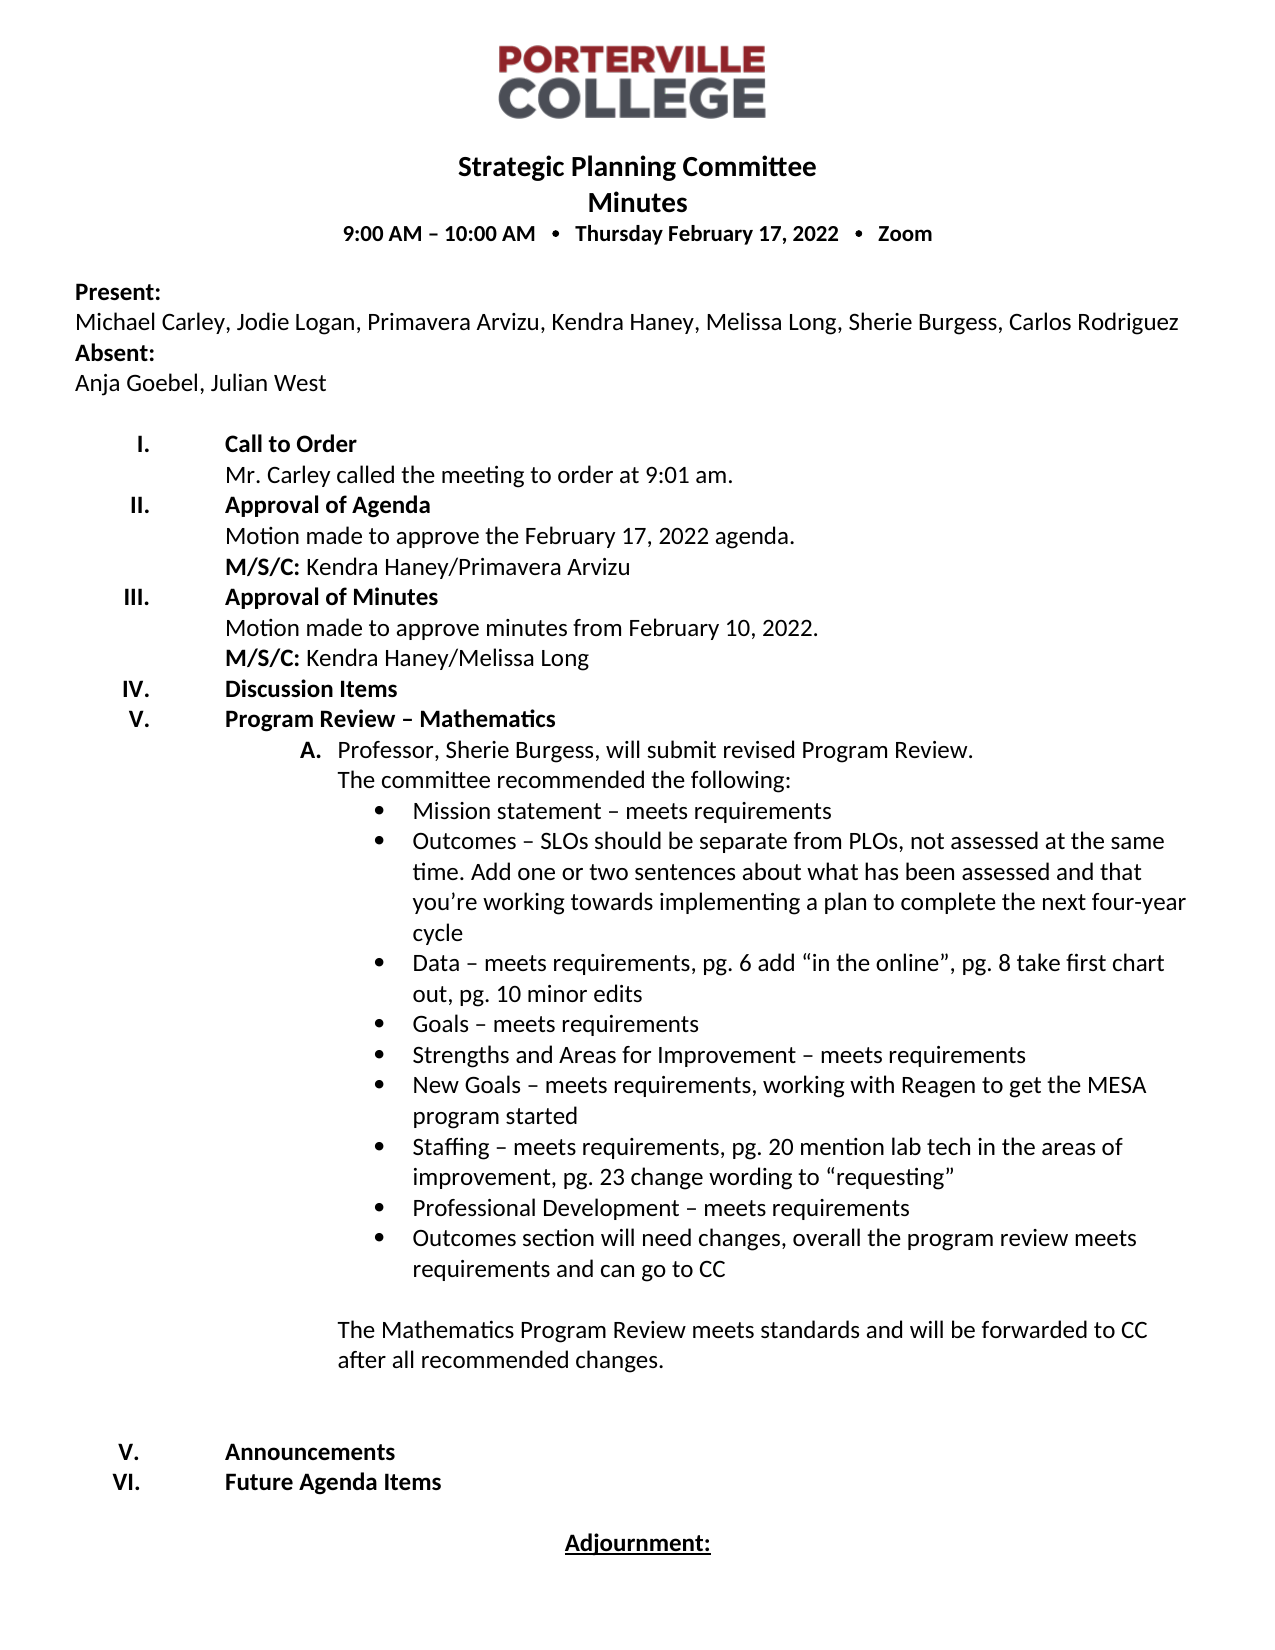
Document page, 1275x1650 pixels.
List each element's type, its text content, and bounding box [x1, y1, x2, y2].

text Motion made to approve the February 17, 2022 agenda. [225, 520, 1200, 551]
text Mr. Carley called the meeting to order at 9:01 am. [225, 459, 1200, 490]
text Michael Carley, Jodie Logan, Primavera Arvizu, Kendra Haney, Melissa Long, Sherie Burgess, Carlos Rodriguez [75, 307, 1200, 337]
list Goals – meets requirements [375, 1008, 1200, 1039]
list Outcomes section will need changes, overall the program review meets requirements and can go to CC [375, 1222, 1200, 1283]
text VI. Future Agenda Items [112, 1466, 1200, 1497]
list Motion made to approve minutes from February 10, 2022. [225, 612, 1200, 642]
picture [458, 0, 817, 148]
text The Mathematics Program Review meets standards and will be forwarded to CC after all recommended changes. [337, 1314, 1200, 1375]
list Approval of Agenda [150, 490, 1200, 520]
text M/S/C: Kendra Haney/Primavera Arvizu [225, 551, 1200, 581]
text Absent: [75, 337, 1200, 368]
list Data – meets requirements, pg. 6 add “in the online”, pg. 8 take first chart out, pg. 10 minor edits [375, 947, 1200, 1008]
list New Goals – meets requirements, working with Reagen to get the MESA program started [375, 1069, 1200, 1131]
list Professor, Sherie Burgess, will submit revised Program Review. [300, 734, 1200, 764]
text Present: [75, 276, 1200, 307]
text Adjournment: [75, 1527, 1200, 1558]
list Program Review – Mathematics [150, 703, 1200, 734]
list Call to Order [150, 429, 1200, 459]
list The committee recommended the following: [337, 764, 1200, 795]
list Staffing – meets requirements, pg. 20 mention lab tech in the areas of improvement, pg. 23 change wording to “requesting” [375, 1131, 1200, 1192]
list Discussion Items [150, 673, 1200, 703]
list Professional Development – meets requirements [375, 1192, 1200, 1222]
list M/S/C: Kendra Haney/Melissa Long [225, 642, 1200, 673]
text Anja Goebel, Julian West [75, 368, 1200, 398]
list Outcomes – SLOs should be separate from PLOs, not assessed at the same time. Add one or two sentences about what has been assessed and that you’re working towards implementing a plan to complete the next four-year cycle [375, 825, 1200, 947]
list Mission statement – meets requirements [375, 795, 1200, 825]
list Approval of Minutes [150, 581, 1200, 612]
text V. Announcements [112, 1436, 1200, 1466]
list Strengths and Areas for Improvement – meets requirements [375, 1039, 1200, 1069]
